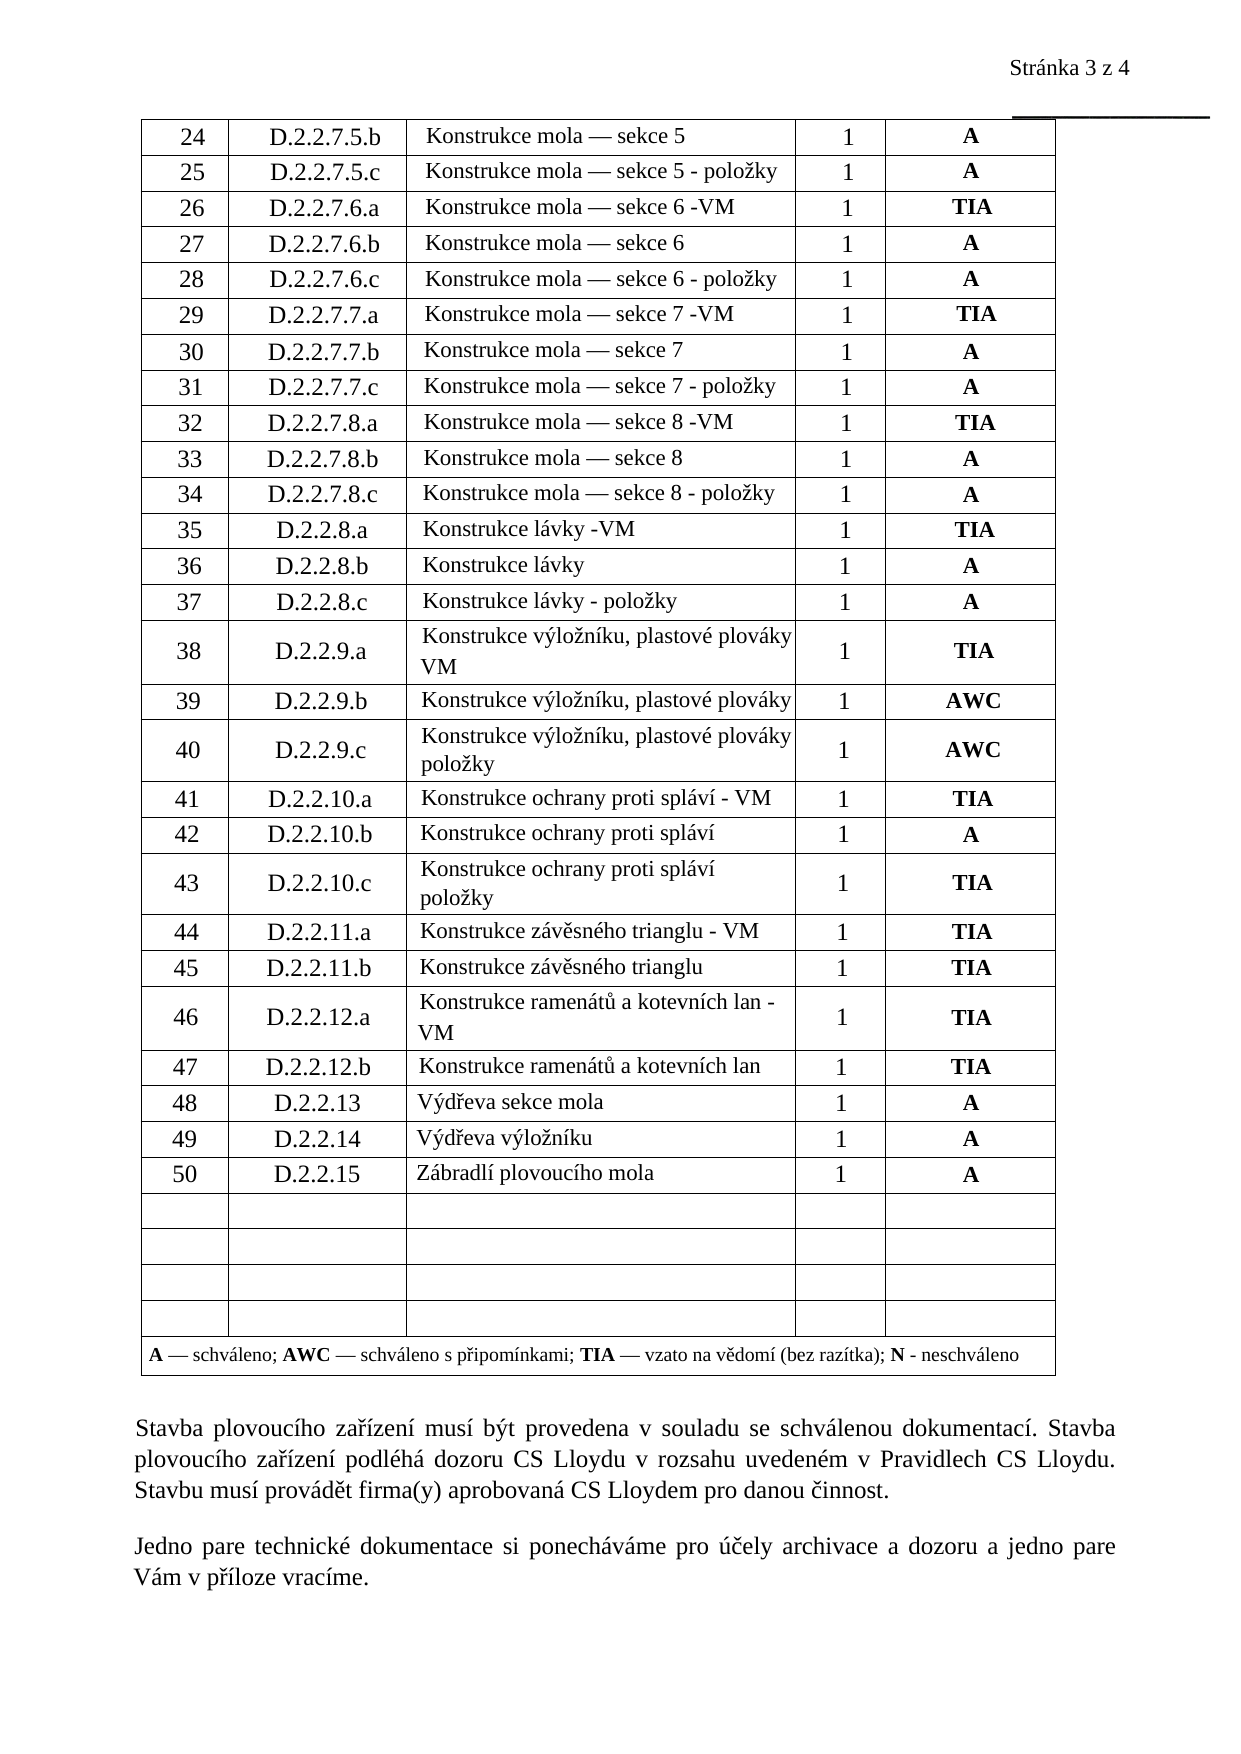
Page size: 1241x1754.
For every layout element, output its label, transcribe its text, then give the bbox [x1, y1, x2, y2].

table_cell D.2.2.9.a [229, 621, 406, 684]
table_cell A [886, 156, 1055, 191]
table_cell [796, 1301, 885, 1336]
table_cell Konstrukce výložníku, plastové plováky [407, 685, 795, 719]
table_cell 50 [142, 1158, 228, 1193]
table_cell D.2.2.7.8.a [229, 406, 406, 441]
table_cell A [886, 227, 1055, 262]
table_cell [407, 1229, 795, 1264]
table_cell A [886, 478, 1055, 513]
text Stavba plovoucího zařízení musí být provedena v souladu se schválenou dokumentací. Stavba plovoucího zařízení podléhá dozoru CS Lloydu v rozsahu uvedeném v Pravidlech CS Lloydu. Stavbu musí provádět firma(y) aprobovaná CS Lloydem pro danou činnost. [134, 1413, 1117, 1504]
table_cell 1 [796, 406, 885, 441]
table_cell 47 [142, 1051, 228, 1085]
table_cell D.2.2.11.b [229, 951, 406, 986]
table_cell TIA [886, 406, 1055, 441]
table_cell 1 [796, 335, 885, 370]
table_cell Konstrukce mola — sekce 8 [407, 442, 795, 477]
table_cell 1 [796, 987, 885, 1050]
table_cell Výdřeva výložníku [407, 1122, 795, 1157]
table_cell A [886, 371, 1055, 405]
table_cell 1 [796, 818, 885, 853]
table_cell 46 [142, 987, 228, 1050]
table_cell A [886, 1158, 1055, 1193]
table_cell [229, 1301, 406, 1336]
table_cell 1 [796, 1051, 885, 1085]
table_cell A [886, 818, 1055, 853]
table_cell 33 [142, 442, 228, 477]
table_cell 30 [142, 335, 228, 370]
table_cell Zábradlí plovoucího mola [407, 1158, 795, 1193]
table_cell 27 [142, 227, 228, 262]
table_cell D.2.2.10.a [229, 782, 406, 817]
table_cell A [886, 1122, 1055, 1157]
table_cell Konstrukce mola — sekce 5 [407, 120, 795, 155]
table_cell TIA [886, 621, 1055, 684]
table_cell Konstrukce výložníku, plastové plováky VM [407, 621, 795, 684]
table_cell Konstrukce ochrany proti spláví položky [407, 854, 795, 914]
table_cell D.2.2.10.c [229, 854, 406, 914]
table_cell Konstrukce lávky [407, 549, 795, 584]
table_cell 1 [796, 782, 885, 817]
table_cell 32 [142, 406, 228, 441]
table_cell 28 [142, 263, 228, 298]
table_cell 1 [796, 120, 885, 155]
table_cell TIA [886, 987, 1055, 1050]
table_cell 1 [796, 227, 885, 262]
table_cell Konstrukce ramenátů a kotevních lan - VM [407, 987, 795, 1050]
table_cell 39 [142, 685, 228, 719]
table_cell 1 [796, 621, 885, 684]
table_cell D.2.2.7.6.c [229, 263, 406, 298]
table_cell A [886, 120, 1055, 155]
table_cell Konstrukce výložníku, plastové plováky položky [407, 720, 795, 781]
table_cell 37 [142, 585, 228, 620]
table_cell 24 [142, 120, 228, 155]
table_cell 1 [796, 442, 885, 477]
table_cell A [886, 1086, 1055, 1121]
table_cell 1 [796, 156, 885, 191]
table_cell [886, 1229, 1055, 1264]
table_cell Konstrukce mola — sekce 7 [407, 335, 795, 370]
table_cell 1 [796, 478, 885, 513]
table_cell 43 [142, 854, 228, 914]
table_cell 34 [142, 478, 228, 513]
table_cell A [886, 263, 1055, 298]
table_cell Konstrukce mola — sekce 5 - položky [407, 156, 795, 191]
table_cell Konstrukce závěsného trianglu - VM [407, 915, 795, 950]
table_cell 26 [142, 192, 228, 226]
table_cell Konstrukce mola — sekce 6 -VM [407, 192, 795, 226]
table_cell AWC [886, 685, 1055, 719]
table_cell [796, 1265, 885, 1300]
table_cell 25 [142, 156, 228, 191]
table_cell [407, 1265, 795, 1300]
table_cell 40 [142, 720, 228, 781]
table_cell D.2.2.7.6.b [229, 227, 406, 262]
table_cell 1 [796, 299, 885, 333]
table_cell D.2.2.10.b [229, 818, 406, 853]
table_cell D.2.2.7.7.c [229, 371, 406, 405]
table_cell TIA [886, 915, 1055, 950]
table_cell [796, 1229, 885, 1264]
table_cell D.2.2.7.8.b [229, 442, 406, 477]
table_cell TIA [886, 299, 1055, 333]
table_cell 48 [142, 1086, 228, 1121]
table_cell 1 [796, 371, 885, 405]
table_cell [229, 1194, 406, 1228]
table_cell TIA [886, 854, 1055, 914]
table_cell 41 [142, 782, 228, 817]
table_cell D.2.2.7.5.b [229, 120, 406, 155]
table_cell D.2.2.8.b [229, 549, 406, 584]
table_cell A [886, 585, 1055, 620]
table_cell D.2.2.9.c [229, 720, 406, 781]
table_cell Konstrukce mola — sekce 7 -VM [407, 299, 795, 333]
table_cell 1 [796, 854, 885, 914]
table_cell 1 [796, 192, 885, 226]
table_cell 38 [142, 621, 228, 684]
text Jedno pare technické dokumentace si ponecháváme pro účely archivace a dozoru a jedno pare Vám v příloze vracíme. [133, 1531, 1117, 1591]
table_cell 36 [142, 549, 228, 584]
table_cell [407, 1194, 795, 1228]
table_cell Konstrukce mola — sekce 6 - položky [407, 263, 795, 298]
table_cell Výdřeva sekce mola [407, 1086, 795, 1121]
table_cell 35 [142, 514, 228, 548]
table_cell D.2.2.14 [229, 1122, 406, 1157]
table_cell D.2.2.11.a [229, 915, 406, 950]
table_cell 1 [796, 1086, 885, 1121]
table_cell [229, 1265, 406, 1300]
table_cell D.2.2.8.c [229, 585, 406, 620]
table_cell TIA [886, 514, 1055, 548]
table_cell Konstrukce ochrany proti spláví - VM [407, 782, 795, 817]
table_cell 1 [796, 514, 885, 548]
table_cell 1 [796, 549, 885, 584]
table_cell 42 [142, 818, 228, 853]
table_cell [142, 1229, 228, 1264]
table_cell 44 [142, 915, 228, 950]
table_cell 1 [796, 951, 885, 986]
table_cell 1 [796, 1158, 885, 1193]
table_cell A [886, 549, 1055, 584]
table_cell Konstrukce mola — sekce 6 [407, 227, 795, 262]
table_cell D.2.2.7.5.c [229, 156, 406, 191]
table_cell [229, 1229, 406, 1264]
table_cell AWC [886, 720, 1055, 781]
table_cell Konstrukce lávky - položky [407, 585, 795, 620]
table_cell Konstrukce ochrany proti spláví [407, 818, 795, 853]
table_cell D.2.2.7.7.a [229, 299, 406, 333]
table_cell [407, 1301, 795, 1336]
table_cell D.2.2.7.7.b [229, 335, 406, 370]
table_cell [142, 1194, 228, 1228]
table_cell D.2.2.7.8.c [229, 478, 406, 513]
table_cell Konstrukce lávky -VM [407, 514, 795, 548]
table_cell A [886, 442, 1055, 477]
table_cell D.2.2.9.b [229, 685, 406, 719]
table_cell 45 [142, 951, 228, 986]
table_cell 1 [796, 720, 885, 781]
table_cell 29 [142, 299, 228, 333]
table_cell [886, 1265, 1055, 1300]
table_cell D.2.2.15 [229, 1158, 406, 1193]
table_cell Konstrukce mola — sekce 8 -VM [407, 406, 795, 441]
table_cell [886, 1194, 1055, 1228]
table_cell 1 [796, 1122, 885, 1157]
table_cell 49 [142, 1122, 228, 1157]
table_cell [142, 1265, 228, 1300]
table_cell Konstrukce ramenátů a kotevních lan [407, 1051, 795, 1085]
table_cell [142, 1301, 228, 1336]
table_cell [796, 1194, 885, 1228]
table_cell D.2.2.7.6.a [229, 192, 406, 226]
table_cell TIA [886, 782, 1055, 817]
table_cell 1 [796, 685, 885, 719]
table_cell D.2.2.12.b [229, 1051, 406, 1085]
table_cell Konstrukce mola — sekce 8 - položky [407, 478, 795, 513]
table_cell Konstrukce mola — sekce 7 - položky [407, 371, 795, 405]
table_cell 1 [796, 915, 885, 950]
table_cell Konstrukce závěsného trianglu [407, 951, 795, 986]
table_cell TIA [886, 951, 1055, 986]
table_cell D.2.2.13 [229, 1086, 406, 1121]
table_cell 1 [796, 263, 885, 298]
table_cell A — schváleno; AWC — schváleno s připomínkami; TIA — vzato na vědomí (bez razítka); N - neschváleno [142, 1337, 1055, 1375]
table_cell 1 [796, 585, 885, 620]
table_cell TIA [886, 192, 1055, 226]
table_cell D.2.2.8.a [229, 514, 406, 548]
table_cell TIA [886, 1051, 1055, 1085]
table_cell [886, 1301, 1055, 1336]
table_cell D.2.2.12.a [229, 987, 406, 1050]
table_cell A [886, 335, 1055, 370]
table_cell 31 [142, 371, 228, 405]
